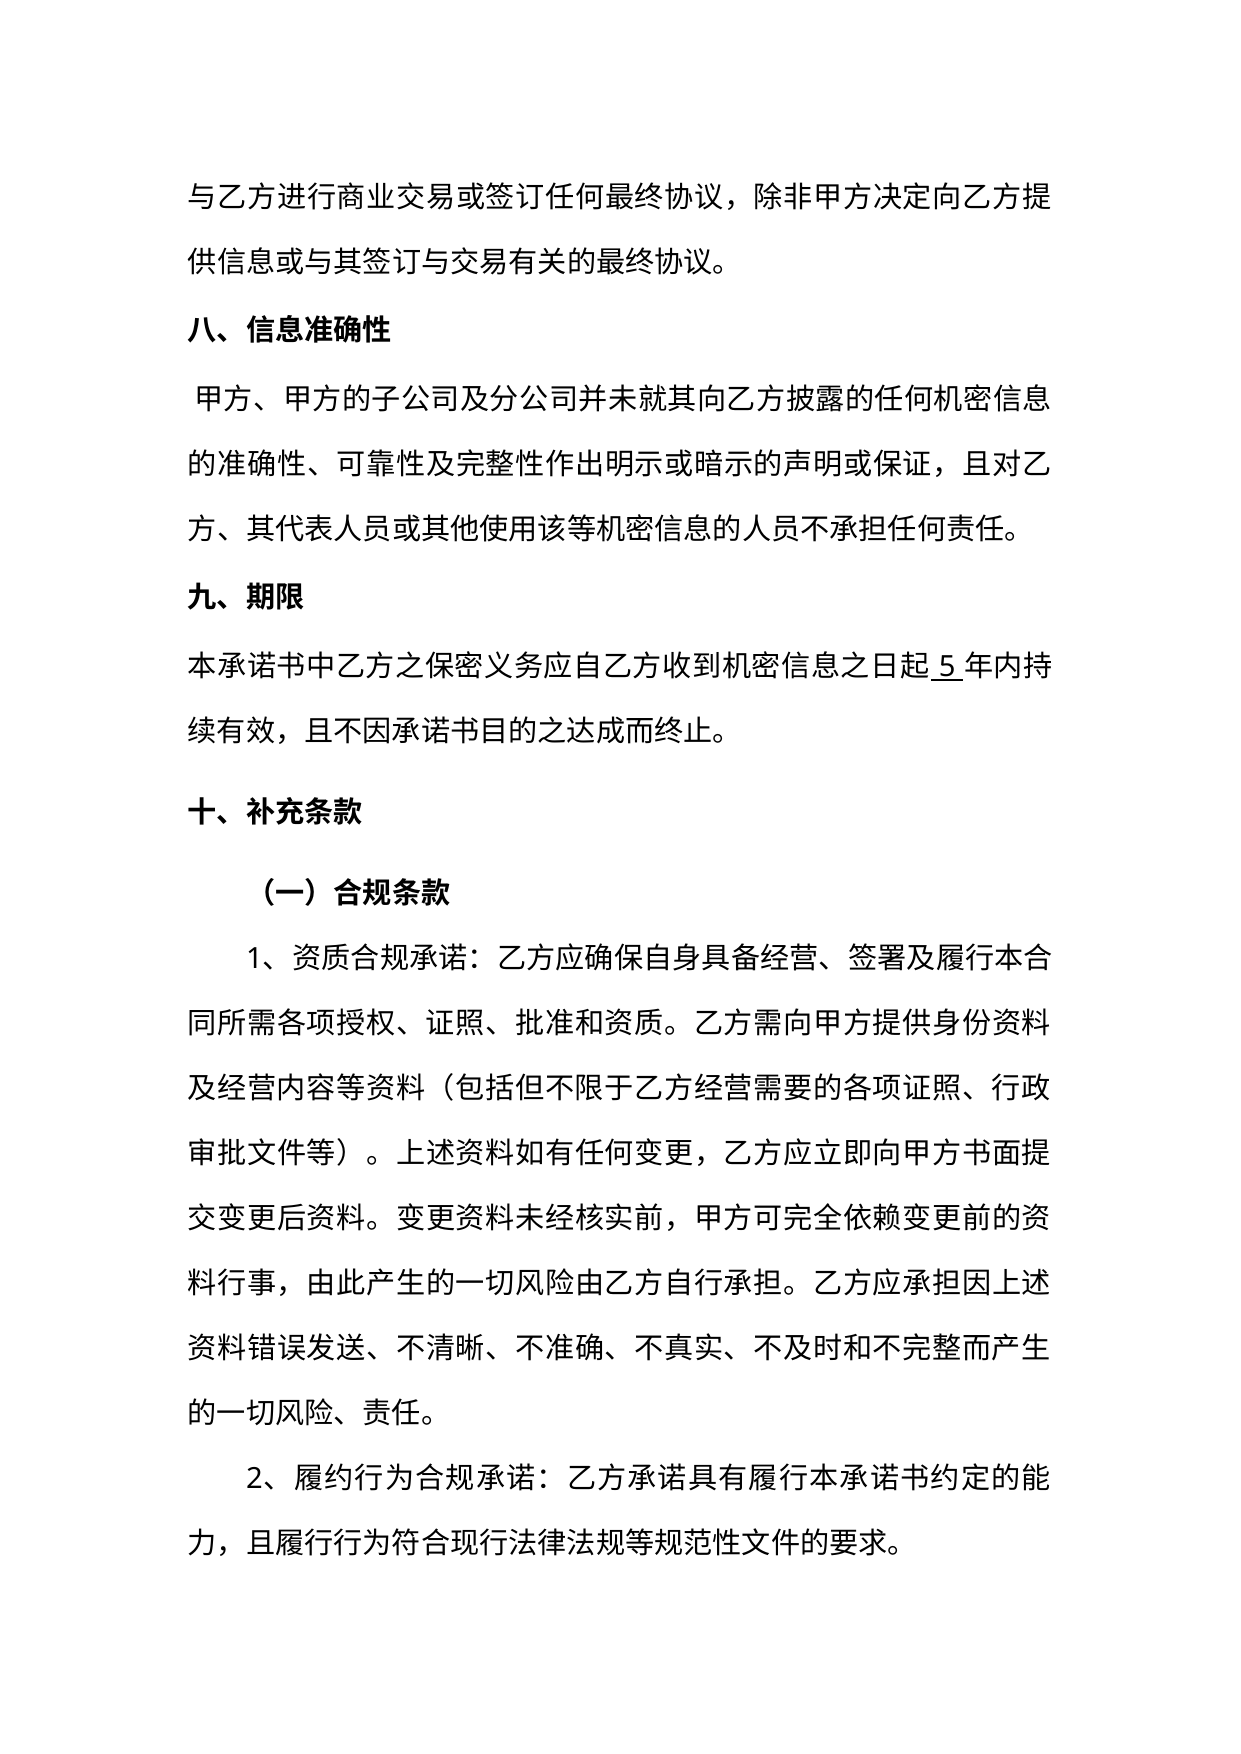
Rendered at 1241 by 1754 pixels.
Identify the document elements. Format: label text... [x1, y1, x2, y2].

text 十、补充条款 [187, 777, 1053, 842]
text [188, 162, 1053, 292]
text 九、期限 [187, 575, 1053, 615]
text 1、资质合规承诺：乙方应确保自身具备经营、签署及履行本合同所需各项授权、证照、批准和资质。乙方需向甲方提供身份资料及经营内容等资料（包括但不限于乙方经营需要的各项证照、行政审批文件等）。上述资料如有任何变更，乙方应立即向甲方书面提交变更后资料。变更资料未经核实前，甲方可完全依赖变更前的资料行事，由此产生的一切风险由乙方自行承担。乙方应承担因上述资料错误发送、不清晰、不准确、不真实、不及时和不完整而产生的一切风险、责任。 [187, 924, 1053, 1444]
text （一）合规条款 [187, 859, 1053, 924]
text 2、履约行为合规承诺：乙方承诺具有履行本承诺书约定的能力，且履行行为符合现行法律法规等规范性文件的要求。 [187, 1444, 1053, 1574]
text 甲方、甲方的子公司及分公司并未就其向乙方披露的任何机密信息的准确性、可靠性及完整性作出明示或暗示的声明或保证，且对乙方、其代表人员或其他使用该等机密信息的人员不承担任何责任。 [129, 364, 1053, 559]
text 八、信息准确性 [187, 308, 1053, 348]
text 本承诺书中乙方之保密义务应自乙方收到机密信息之日起 5 年内持续有效，且不因承诺书目的之达成而终止。 [187, 631, 1053, 761]
